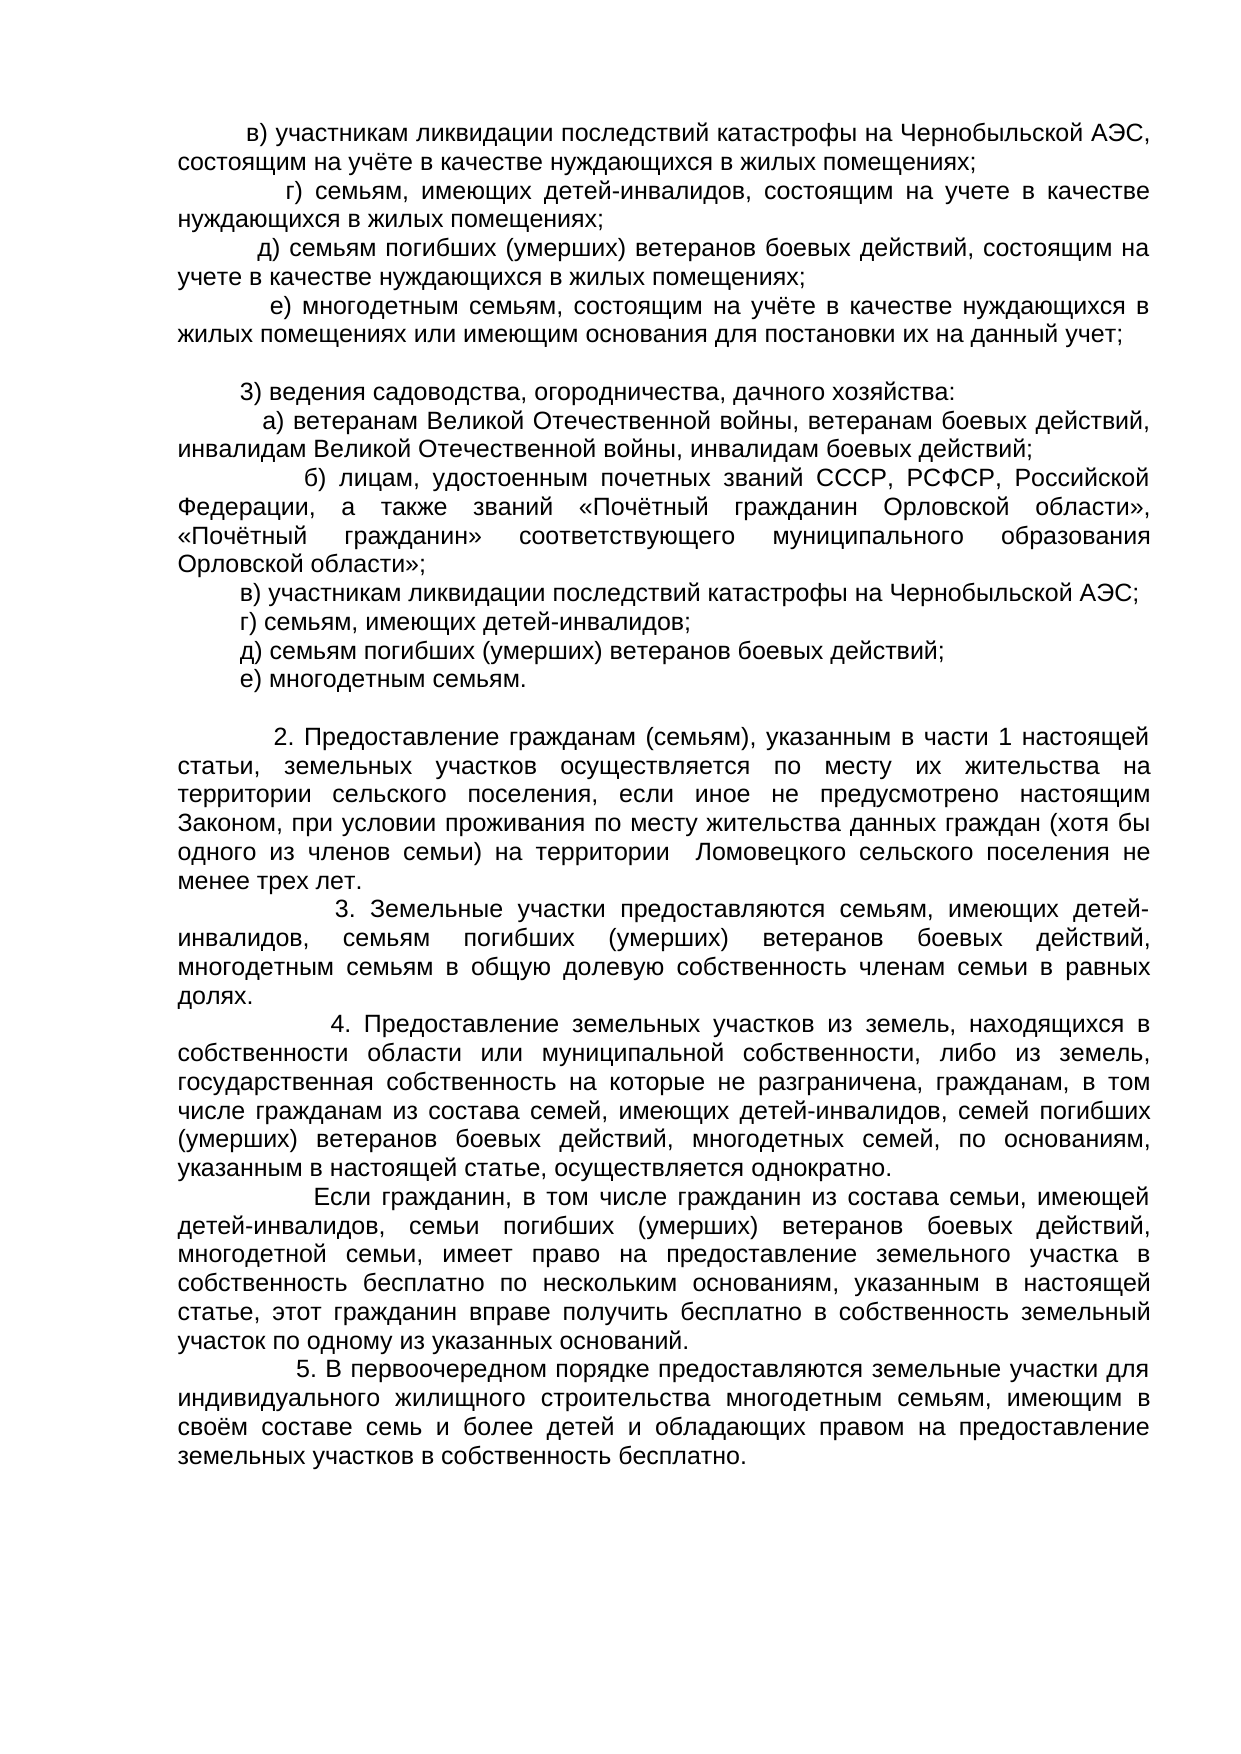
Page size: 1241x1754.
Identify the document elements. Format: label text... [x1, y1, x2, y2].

text е) многодетным семьям. [177, 664, 1152, 693]
text е) многодетным семьям, состоящим на учёте в качестве нуждающихся в жилых помещениях или имеющим основания для постановки их на данный учет; [177, 291, 1152, 348]
text 4. Предоставление земельных участков из земель, находящихся в собственности области или муниципальной собственности, либо из земель, государственная собственность на которые не разграничена, гражданам, в том числе гражданам из состава семей, имеющих детей-инвалидов, семей погибших (умерших) ветеранов боевых действий, многодетных семей, по основаниям, указанным в настоящей статье, осуществляется однократно. [177, 1009, 1152, 1182]
text 5. В первоочередном порядке предоставляются земельные участки для индивидуального жилищного строительства многодетным семьям, имеющим в своём составе семь и более детей и обладающих правом на предоставление земельных участков в собственность бесплатно. [177, 1354, 1152, 1469]
text г) семьям, имеющих детей-инвалидов; [177, 607, 1152, 636]
text д) семьям погибших (умерших) ветеранов боевых действий; [177, 636, 1152, 664]
text 2. Предоставление гражданам (семьям), указанным в части 1 настоящей статьи, земельных участков осуществляется по месту их жительства на территории сельского поселения, если иное не предусмотрено настоящим Законом, при условии проживания по месту жительства данных граждан (хотя бы одного из членов семьи) на территории Ломовецкого сельского поселения не менее трех лет. [177, 722, 1152, 894]
text д) семьям погибших (умерших) ветеранов боевых действий, состоящим на учете в качестве нуждающихся в жилых помещениях; [177, 233, 1152, 291]
text а) ветеранам Великой Отечественной войны, ветеранам боевых действий, инвалидам Великой Отечественной войны, инвалидам боевых действий; [177, 406, 1152, 463]
text б) лицам, удостоенным почетных званий СССР, РСФСР, Российской Федерации, а также званий «Почётный гражданин Орловской области», «Почётный гражданин» соответствующего муниципального образования Орловской области»; [177, 463, 1152, 578]
text г) семьям, имеющих детей-инвалидов, состоящим на учете в качестве нуждающихся в жилых помещениях; [177, 176, 1152, 233]
text 3) ведения садоводства, огородничества, дачного хозяйства: [177, 377, 1152, 406]
text 3. Земельные участки предоставляются семьям, имеющих детей-инвалидов, семьям погибших (умерших) ветеранов боевых действий, многодетным семьям в общую долевую собственность членам семьи в равных долях. [177, 894, 1152, 1009]
text Если гражданин, в том числе гражданин из состава семьи, имеющей детей-инвалидов, семьи погибших (умерших) ветеранов боевых действий, многодетной семьи, имеет право на предоставление земельного участка в собственность бесплатно по нескольким основаниям, указанным в настоящей статье, этот гражданин вправе получить бесплатно в собственность земельный участок по одному из указанных оснований. [177, 1182, 1152, 1354]
text в) участникам ликвидации последствий катастрофы на Чернобыльской АЭС, состоящим на учёте в качестве нуждающихся в жилых помещениях; [177, 118, 1152, 176]
text в) участникам ликвидации последствий катастрофы на Чернобыльской АЭС; [177, 578, 1152, 607]
